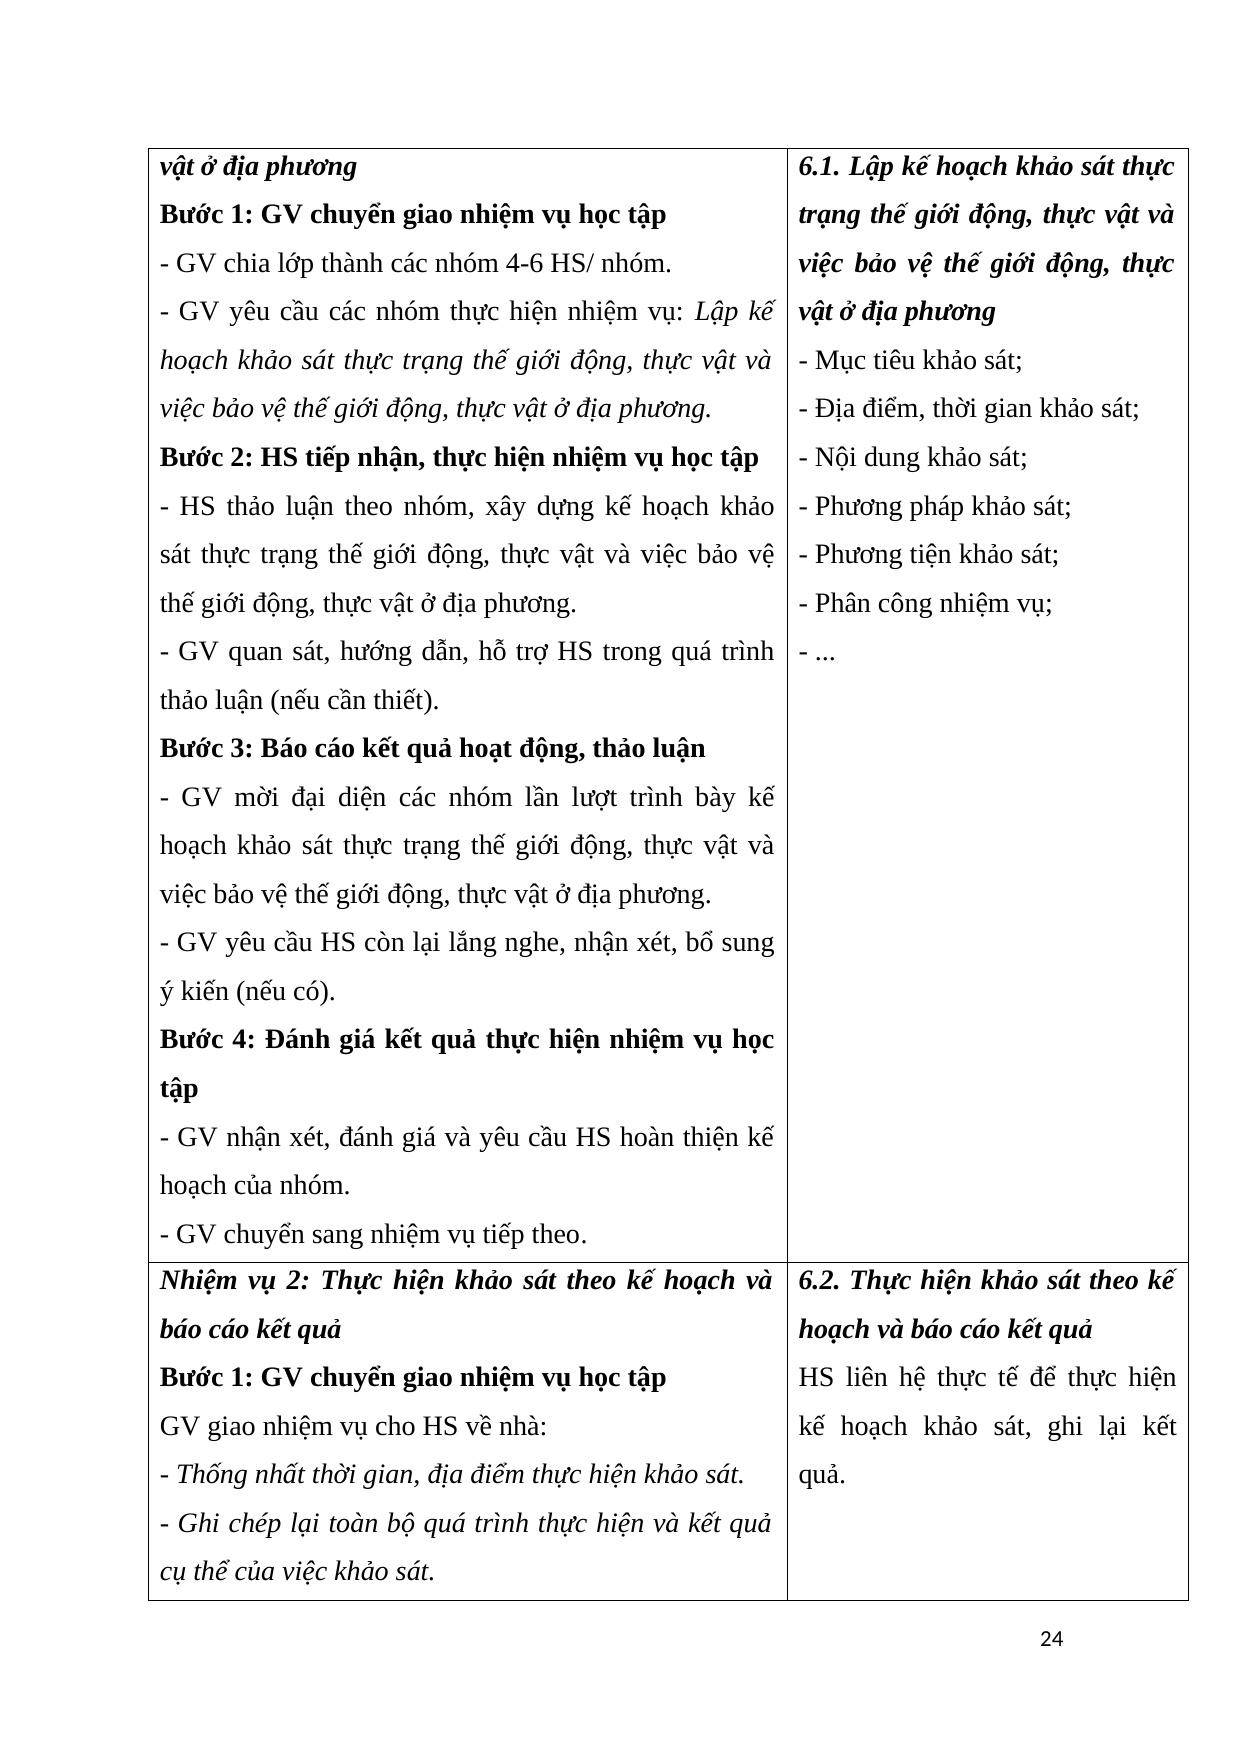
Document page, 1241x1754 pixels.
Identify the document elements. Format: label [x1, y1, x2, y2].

table_cell [788, 1263, 1188, 1600]
table_cell [788, 149, 1188, 1262]
table_cell [149, 1263, 787, 1600]
table_cell [149, 149, 787, 1262]
